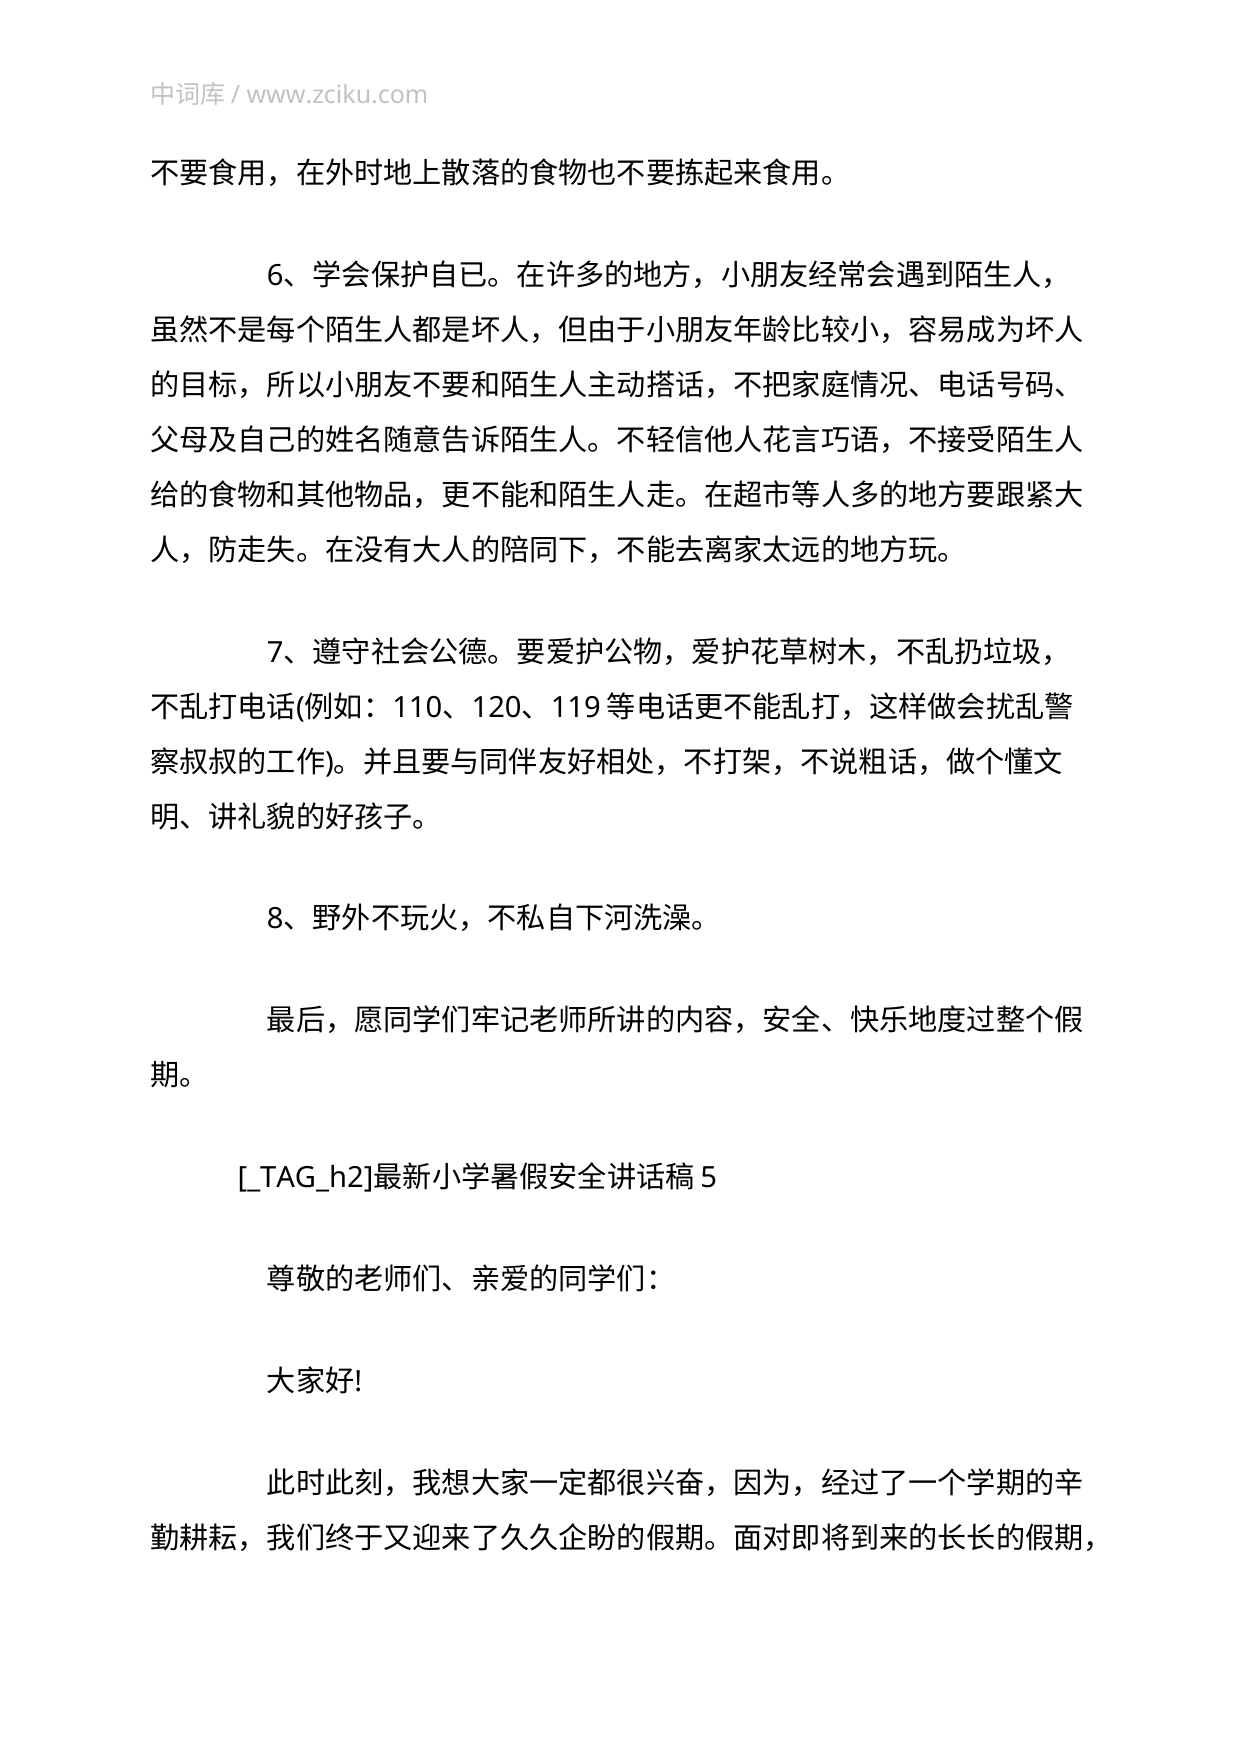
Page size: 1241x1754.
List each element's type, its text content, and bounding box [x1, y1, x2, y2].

text 大家好! [150, 1357, 1090, 1400]
text 6、学会保护自已。在许多的地方，小朋友经常会遇到陌生人，虽然不是每个陌生人都是坏人，但由于小朋友年龄比较小，容易成为坏人的目标，所以小朋友不要和陌生人主动搭话，不把家庭情况、电话号码、父母及自己的姓名随意告诉陌生人。不轻信他人花言巧语，不接受陌生人给的食物和其他物品，更不能和陌生人走。在超市等人多的地方要跟紧大人，防走失。在没有大人的陪同下，不能去离家太远的地方玩。 [150, 252, 1090, 569]
text [_TAG_h2]最新小学暑假安全讲话稿5 [150, 1153, 1090, 1196]
text 最后，愿同学们牢记老师所讲的内容，安全、快乐地度过整个假期。 [150, 997, 1090, 1094]
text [150, 150, 1090, 192]
text 7、遵守社会公德。要爱护公物，爱护花草树木，不乱扔垃圾，不乱打电话(例如：110、120、119等电话更不能乱打，这样做会扰乱警察叔叔的工作)。并且要与同伴友好相处，不打架，不说粗话，做个懂文明、讲礼貌的好孩子。 [150, 628, 1090, 835]
text 尊敬的老师们、亲爱的同学们： [150, 1256, 1090, 1298]
text 8、野外不玩火，不私自下河洗澡。 [150, 895, 1090, 937]
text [150, 1459, 1090, 1556]
